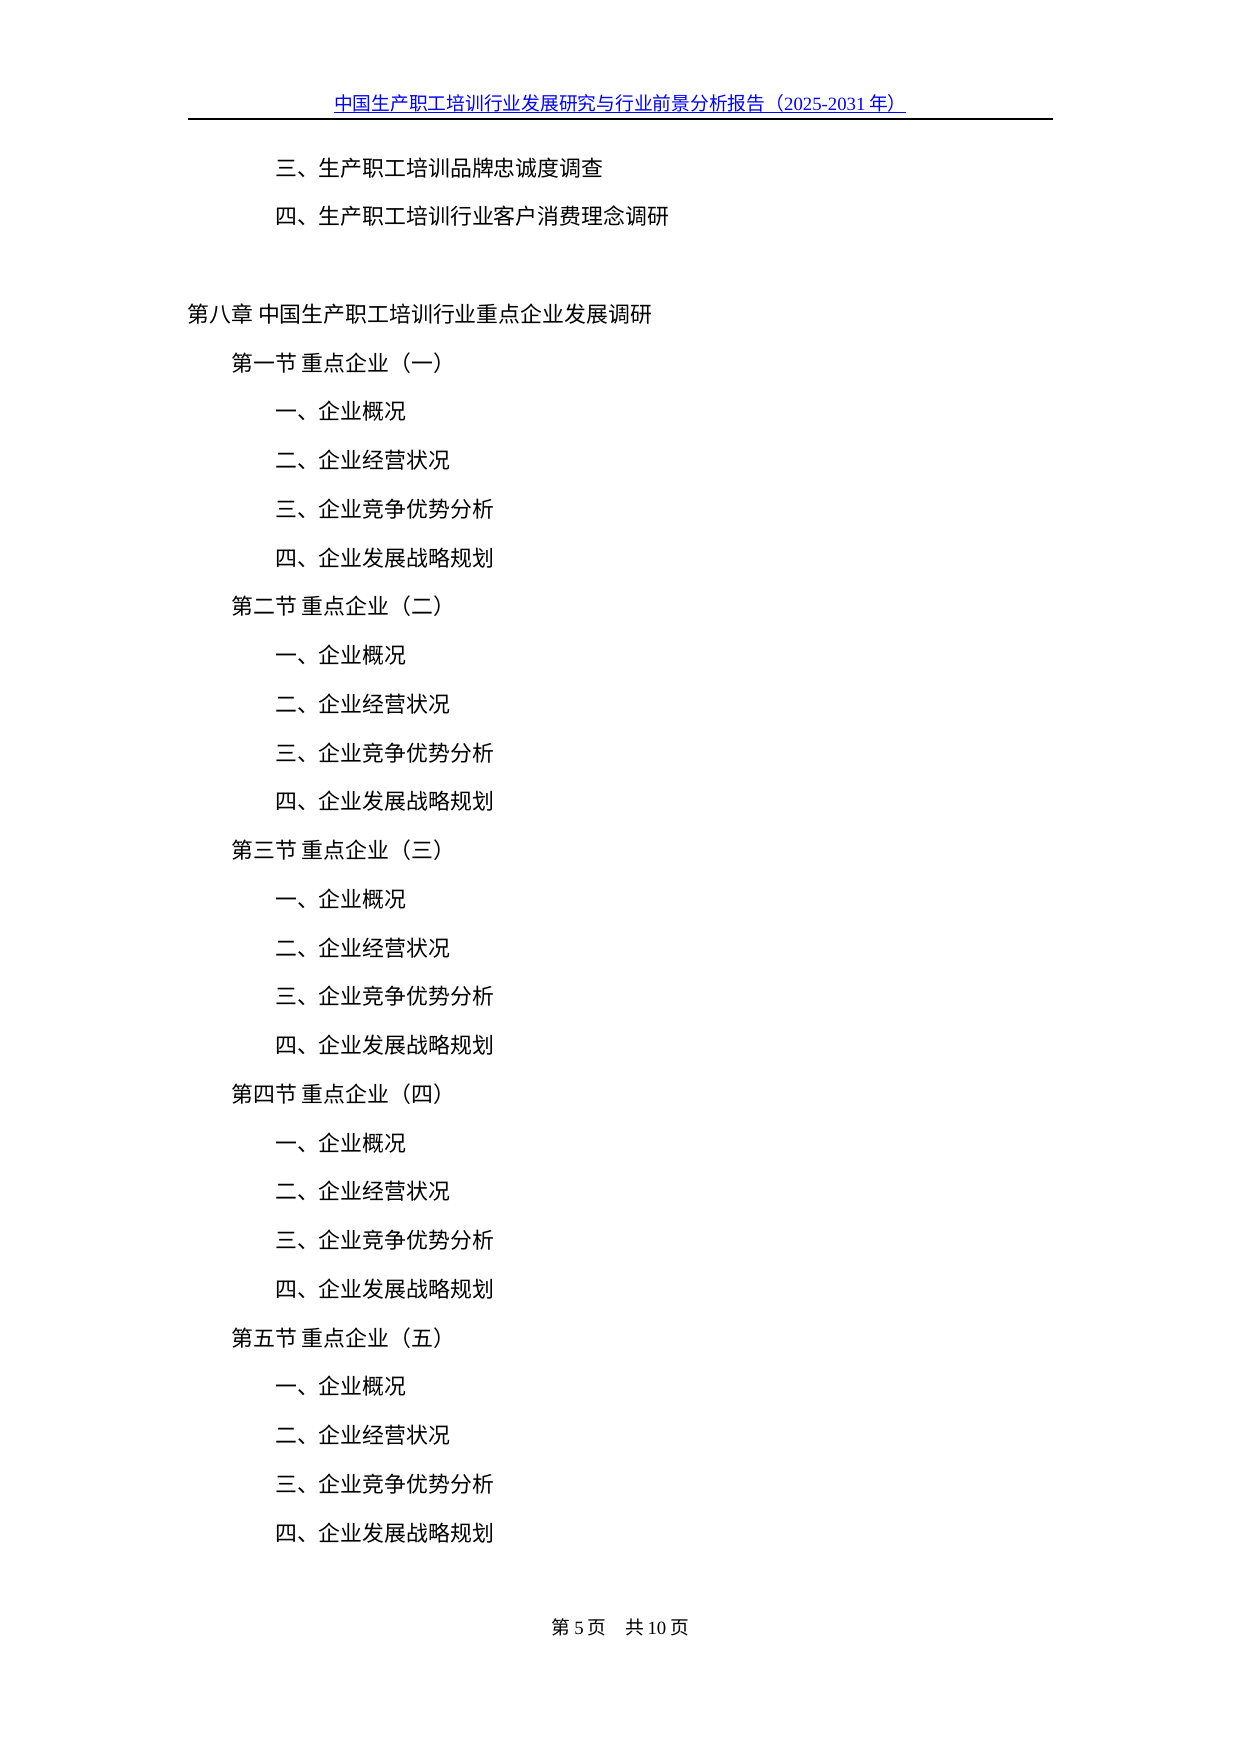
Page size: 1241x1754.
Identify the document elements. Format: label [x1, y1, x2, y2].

text [187, 150, 1053, 1548]
